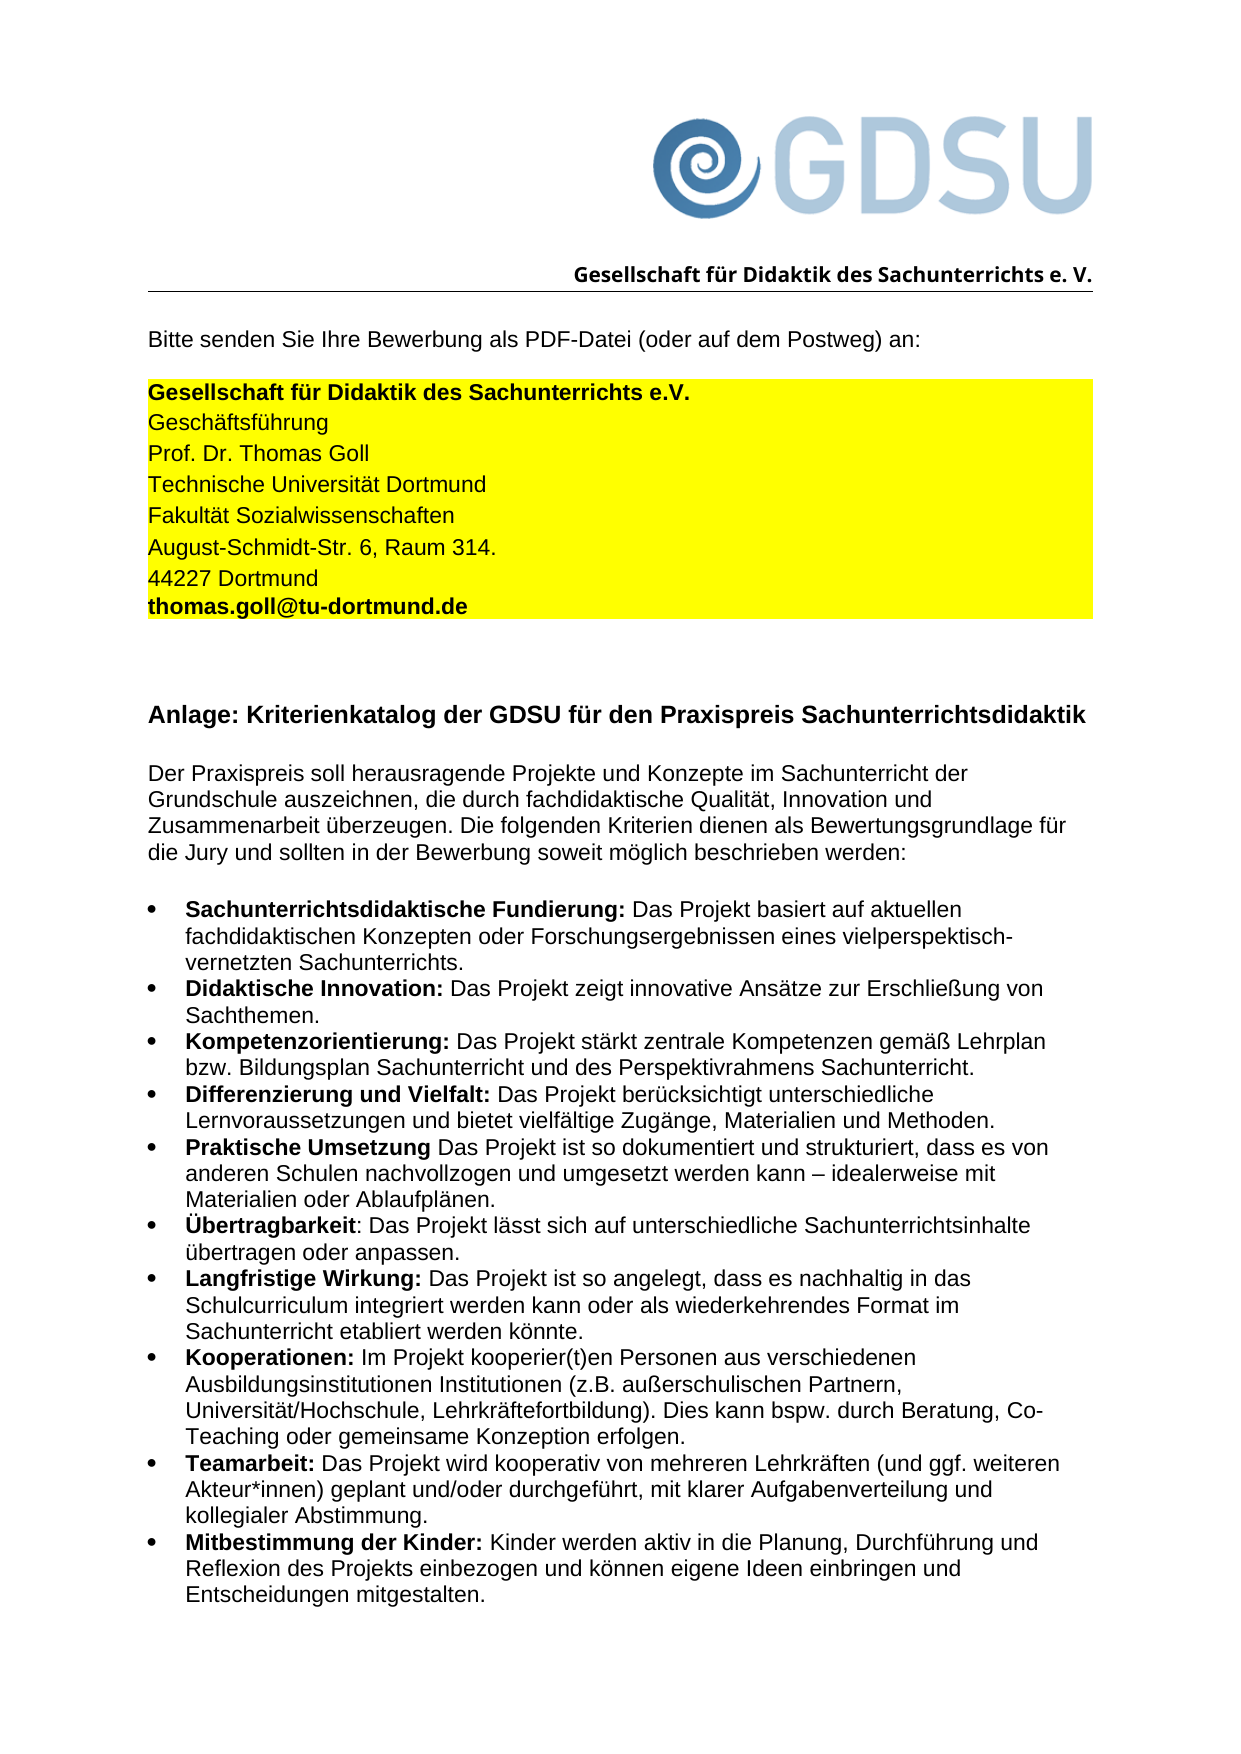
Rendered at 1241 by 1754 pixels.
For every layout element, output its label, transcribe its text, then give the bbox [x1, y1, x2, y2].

subtitle Anlage: Kriterienkatalog der GDSU für den Praxispreis Sachunterrichtsdidaktik [148, 699, 1093, 728]
list Kooperationen: Im Projekt kooperier(t)en Personen aus verschiedenen Ausbildungsinstitutionen Institutionen (z.B. außerschulischen Partnern, Universität/Hochschule, Lehrkräftefortbildung). Dies kann bspw. durch Beratung, Co-Teaching oder gemeinsame Konzeption erfolgen. [148, 1344, 1093, 1450]
list Differenzierung und Vielfalt: Das Projekt berücksichtigt unterschiedliche Lernvoraussetzungen und bietet vielfältige Zugänge, Materialien und Methoden. [148, 1081, 1093, 1133]
list Sachunterrichtsdidaktische Fundierung: Das Projekt basiert auf aktuellen fachdidaktischen Konzepten oder Forschungsergebnissen eines vielperspektisch-vernetzten Sachunterrichts. [148, 896, 1093, 975]
text Geschäftsführung [148, 405, 1093, 436]
list Kompetenzorientierung: Das Projekt stärkt zentrale Kompetenzen gemäß Lehrplan bzw. Bildungsplan Sachunterricht und des Perspektivrahmens Sachunterricht. [148, 1028, 1093, 1081]
list Übertragbarkeit: Das Projekt lässt sich auf unterschiedliche Sachunterrichtsinhalte übertragen oder anpassen. [148, 1212, 1093, 1265]
list Mitbestimmung der Kinder: Kinder werden aktiv in die Planung, Durchführung und Reflexion des Projekts einbezogen und können eigene Ideen einbringen und Entscheidungen mitgestalten. [148, 1529, 1093, 1608]
text Der Praxispreis soll herausragende Projekte und Konzepte im Sachunterricht der Grundschule auszeichnen, die durch fachdidaktische Qualität, Innovation und Zusammenarbeit überzeugen. Die folgenden Kriterien dienen als Bewertungsgrundlage für die Jury und sollten in der Bewerbung soweit möglich beschrieben werden: [148, 759, 1093, 865]
list Langfristige Wirkung: Das Projekt ist so angelegt, dass es nachhaltig in das Schulcurriculum integriert werden kann oder als wiederkehrendes Format im Sachunterricht etabliert werden könnte. [148, 1265, 1093, 1344]
picture [652, 73, 1093, 261]
list Didaktische Innovation: Das Projekt zeigt innovative Ansätze zur Erschließung von Sachthemen. [148, 975, 1093, 1028]
list Praktische Umsetzung Das Projekt ist so dokumentiert und strukturiert, dass es von anderen Schulen nachvollzogen und umgesetzt werden kann – idealerweise mit Materialien oder Ablaufplänen. [148, 1133, 1093, 1212]
text Prof. Dr. Thomas Goll [148, 436, 1093, 468]
text Technische Universität Dortmund Fakultät Sozialwissenschaften August-Schmidt-Str. 6, Raum 314. 44227 Dortmund [148, 468, 1093, 593]
list Teamarbeit: Das Projekt wird kooperativ von mehreren Lehrkräften (und ggf. weiteren Akteur*innen) geplant und/oder durchgeführt, mit klarer Aufgabenverteilung und kollegialer Abstimmung. [148, 1450, 1093, 1529]
text Gesellschaft für Didaktik des Sachunterrichts e.V. [148, 379, 1093, 405]
text Bitte senden Sie Ihre Bewerbung als PDF-Datei (oder auf dem Postweg) an: [148, 326, 1093, 352]
text thomas.goll@tu-dortmund.de [148, 593, 1093, 619]
